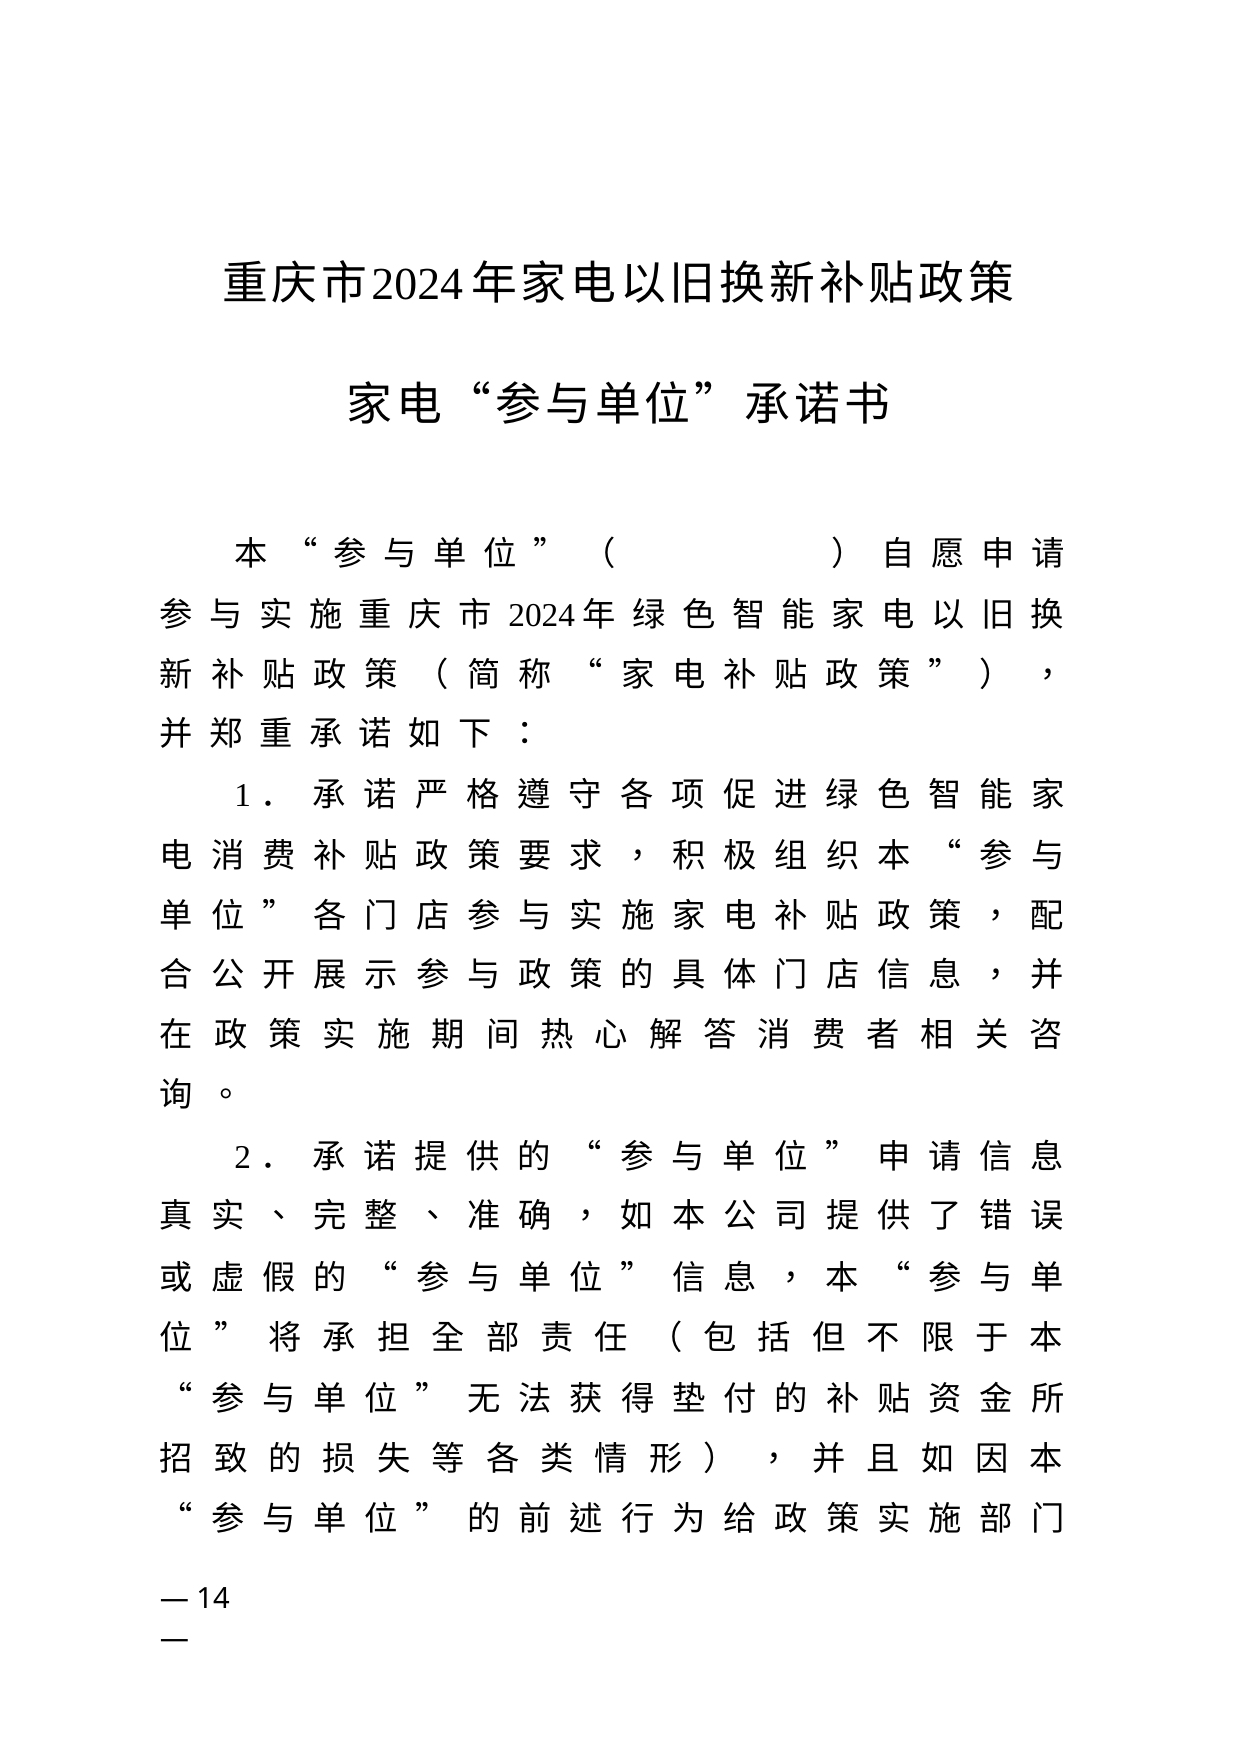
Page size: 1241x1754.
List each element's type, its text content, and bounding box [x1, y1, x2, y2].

text 重庆市2024年家电以旧换新补贴政策 [159, 219, 1081, 340]
text 家电“参与单位”承诺书 [159, 340, 1081, 461]
text 1．承诺严格遵守各项促进绿色智能家电消费补贴政策要求，积极组织本“参与单位”各门店参与实施家电补贴政策，配合公开展示参与政策的具体门店信息，并在政策实施期间热心解答消费者相关咨询。 [159, 762, 1081, 1124]
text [159, 1124, 1081, 1546]
text 本“参与单位”（ ）自愿申请参与实施重庆市2024年绿色智能家电以旧换新补贴政策（简称“家电补贴政策”），并郑重承诺如下： [159, 521, 1081, 762]
